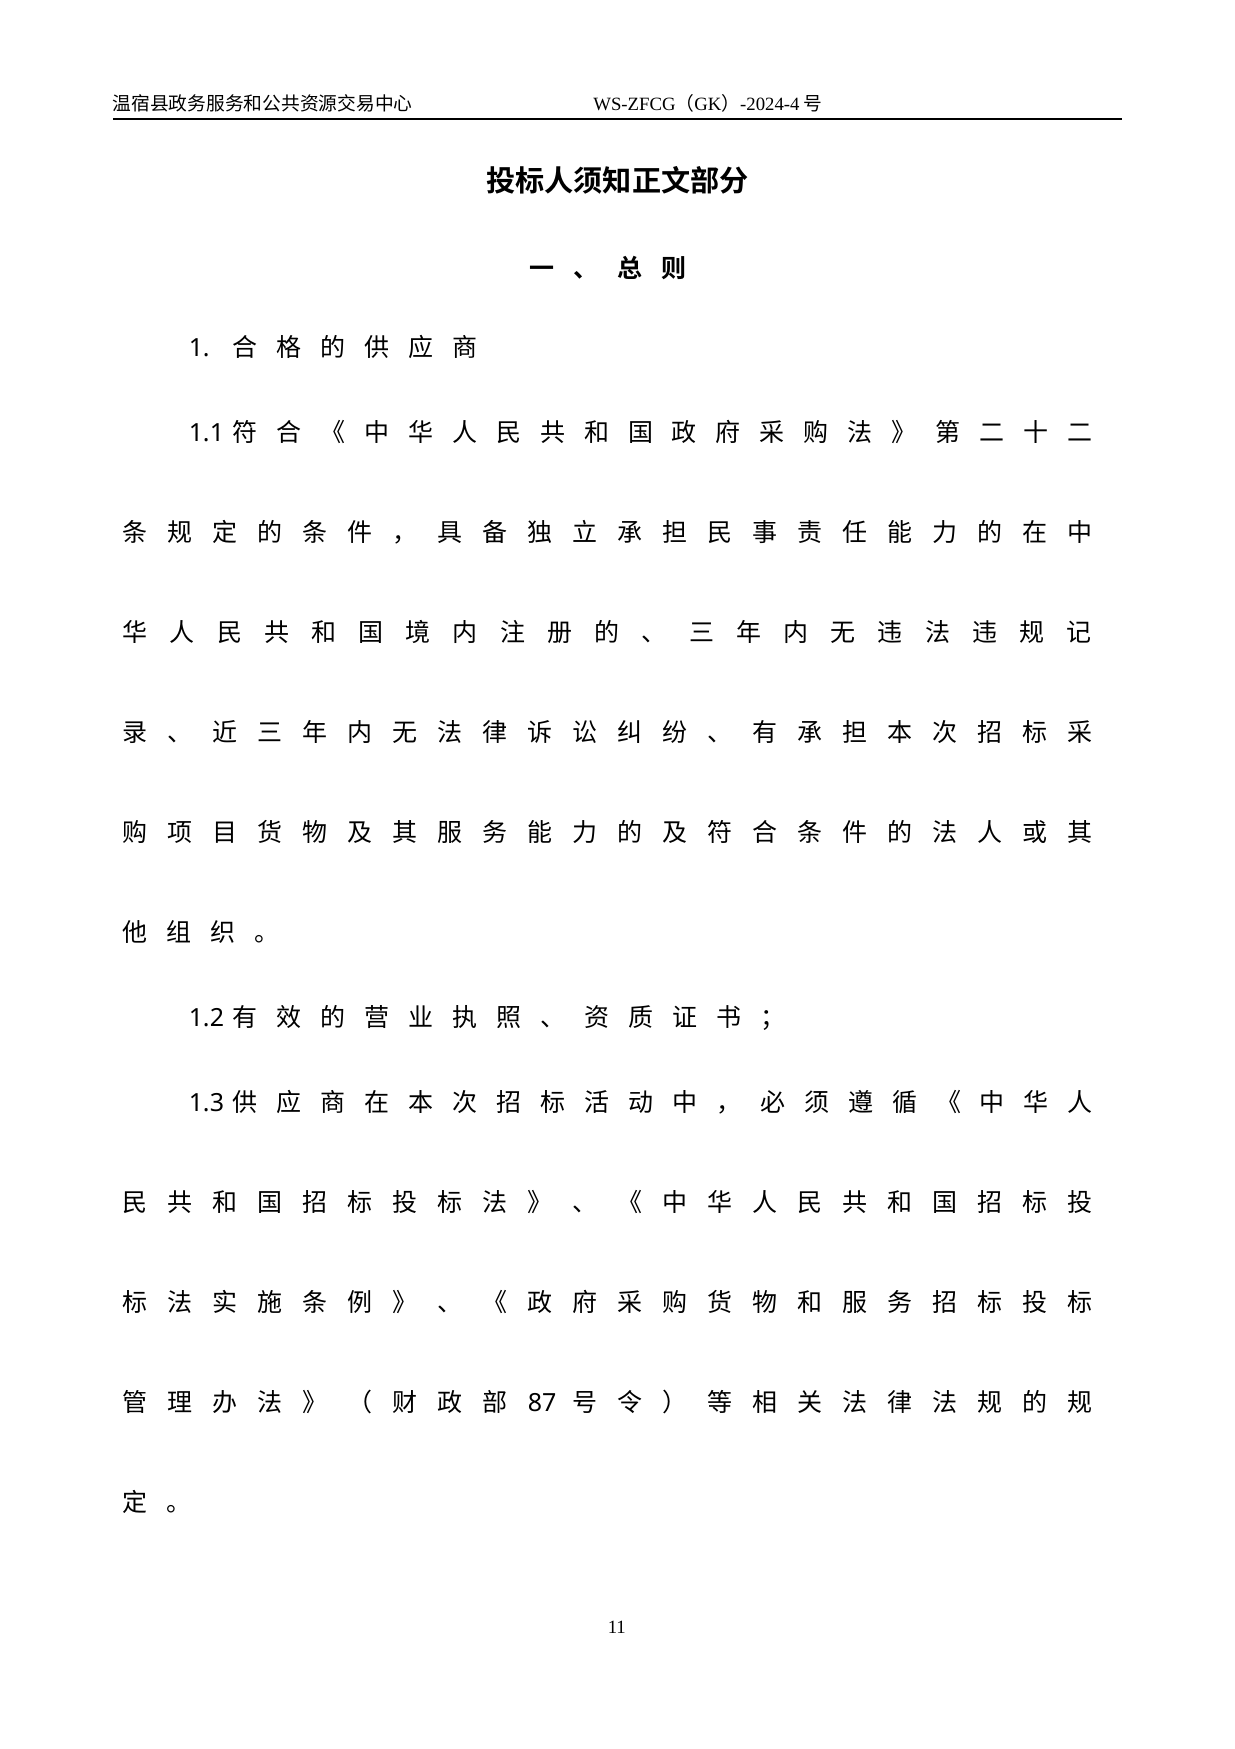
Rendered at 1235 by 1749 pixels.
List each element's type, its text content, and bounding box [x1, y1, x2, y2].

text 1. 合格的供应商 [123, 312, 1112, 379]
text 1.2 有效的营业执照、资质证书； [123, 982, 1112, 1049]
subtitle 投标人须知正文部分 [123, 157, 1112, 199]
text 1.1 符合《中华人民共和国政府采购法》第二十二条规定的条件，具备独立承担民事责任能力的在中华人民共和国境内注册的、三年内无违法违规记录、近三年内无法律诉讼纠纷、有承担本次招标采购项目货物及其服务能力的及符合条件的法人或其他组织。 [123, 397, 1112, 964]
text 1.3 供应商在本次招标活动中，必须遵循《中华人民共和国招标投标法》、《中华人民共和国招标投标法实施条例》、《政府采购货物和服务招标投标管理办法》（财政部87号令）等相关法律法规的规定。 [123, 1067, 1112, 1533]
text 一、总则 [123, 233, 1112, 300]
